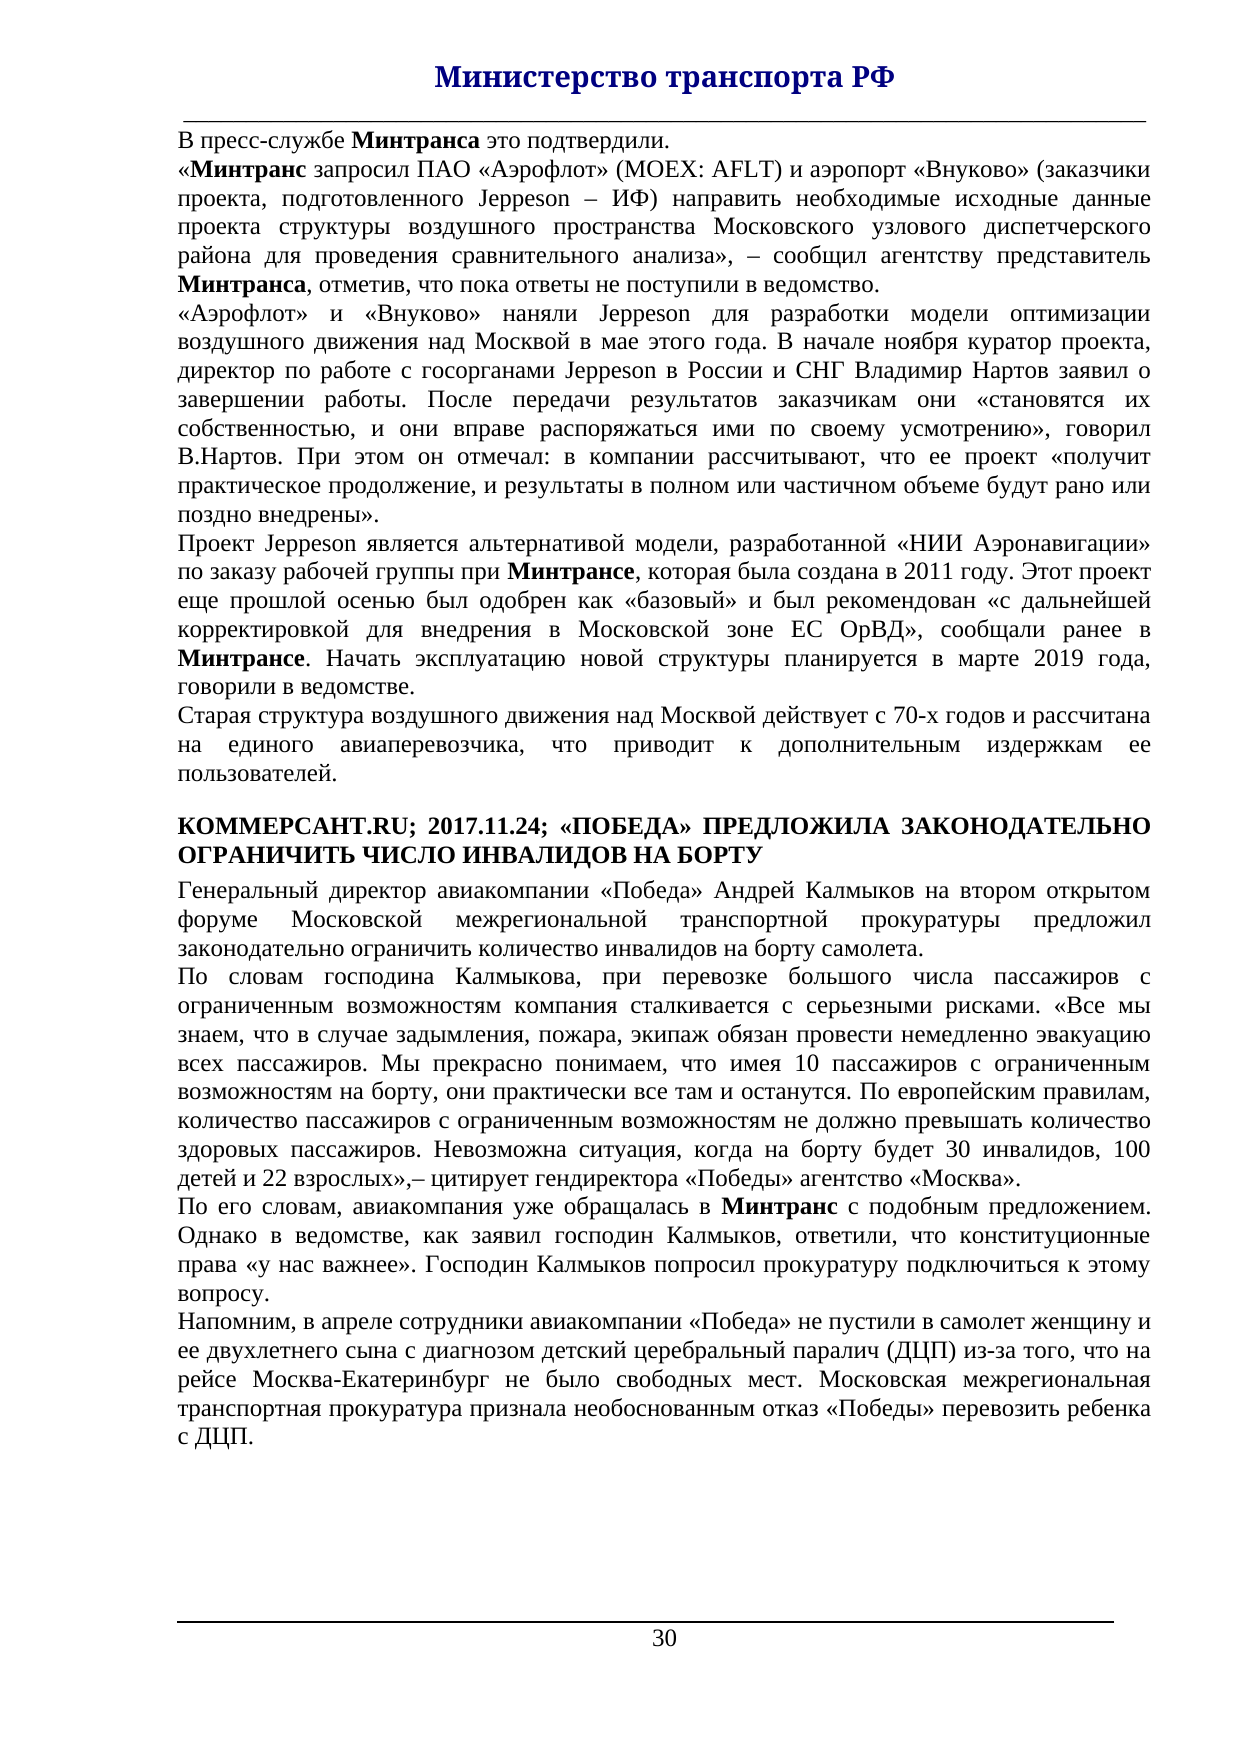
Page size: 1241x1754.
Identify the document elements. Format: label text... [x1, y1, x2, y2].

text Генеральный директор авиакомпании «Победа» Андрей Калмыков на втором открытом форуме Московской межрегиональной транспортной прокуратуры предложил законодательно ограничить количество инвалидов на борту самолета. [177, 875, 1152, 961]
text Проект Jeppeson является альтернативой модели, разработанной «НИИ Аэронавигации» по заказу рабочей группы при Минтрансе, которая была создана в 2011 году. Этот проект еще прошлой осенью был одобрен как «базовый» и был рекомендован «с дальнейшей корректировкой для внедрения в Московской зоне ЕС ОрВД», сообщали ранее в Минтрансе. Начать эксплуатацию новой структуры планируется в марте 2019 года, говорили в ведомстве. [177, 528, 1152, 700]
text Напомним, в апреле сотрудники авиакомпании «Победа» не пустили в самолет женщину и ее двухлетнего сына с диагнозом детский церебральный паралич (ДЦП) из-за того, что на рейсе Москва-Екатеринбург не было свободных мест. Московская межрегиональная транспортная прокуратура признала необоснованным отказ «Победы» перевозить ребенка с ДЦП. [177, 1306, 1152, 1450]
text «Аэрофлот» и «Внуково» наняли Jeppeson для разработки модели оптимизации воздушного движения над Москвой в мае этого года. В начале ноября куратор проекта, директор по работе с госорганами Jeppeson в России и СНГ Владимир Нартов заявил о завершении работы. После передачи результатов заказчикам они «становятся их собственностью, и они вправе распоряжаться ими по своему усмотрению», говорил В.Нартов. При этом он отмечал: в компании рассчитывают, что ее проект «получит практическое продолжение, и результаты в полном или частичном объеме будут рано или поздно внедрены». [177, 298, 1152, 528]
text По словам господина Калмыкова, при перевозке большого числа пассажиров с ограниченным возможностям компания сталкивается с серьезными рисками. «Все мы знаем, что в случае задымления, пожара, экипаж обязан провести немедленно эвакуацию всех пассажиров. Мы прекрасно понимаем, что имея 10 пассажиров с ограниченным возможностям на борту, они практически все там и останутся. По европейским правилам, количество пассажиров с ограниченным возможностям не должно превышать количество здоровых пассажиров. Невозможна ситуация, когда на борту будет 30 инвалидов, 100 детей и 22 взрослых»,– цитирует гендиректора «Победы» агентство «Москва». [177, 961, 1152, 1191]
text В пресс-службе Минтранса это подтвердили. [177, 125, 1152, 154]
text По его словам, авиакомпания уже обращалась в Минтранс с подобным предложением. Однако в ведомстве, как заявил господин Калмыков, ответили, что конституционные права «у нас важнее». Господин Калмыков попросил прокуратуру подключиться к этому вопросу. [177, 1191, 1152, 1306]
text «Минтранс запросил ПАО «Аэрофлот» (MOEX: AFLT) и аэропорт «Внуково» (заказчики проекта, подготовленного Jeppeson – ИФ) направить необходимые исходные данные проекта структуры воздушного пространства Московского узлового диспетчерского района для проведения сравнительного анализа», – сообщил агентству представитель Минтранса, отметив, что пока ответы не поступили в ведомство. [177, 154, 1152, 298]
subtitle КОММЕРСАНТ.RU; 2017.11.24; «ПОБЕДА» ПРЕДЛОЖИЛА ЗАКОНОДАТЕЛЬНО ОГРАНИЧИТЬ ЧИСЛО ИНВАЛИДОВ НА БОРТУ [177, 811, 1152, 869]
text Старая структура воздушного движения над Москвой действует с 70-х годов и рассчитана на единого авиаперевозчика, что приводит к дополнительным издержкам ее пользователей. [177, 700, 1152, 786]
